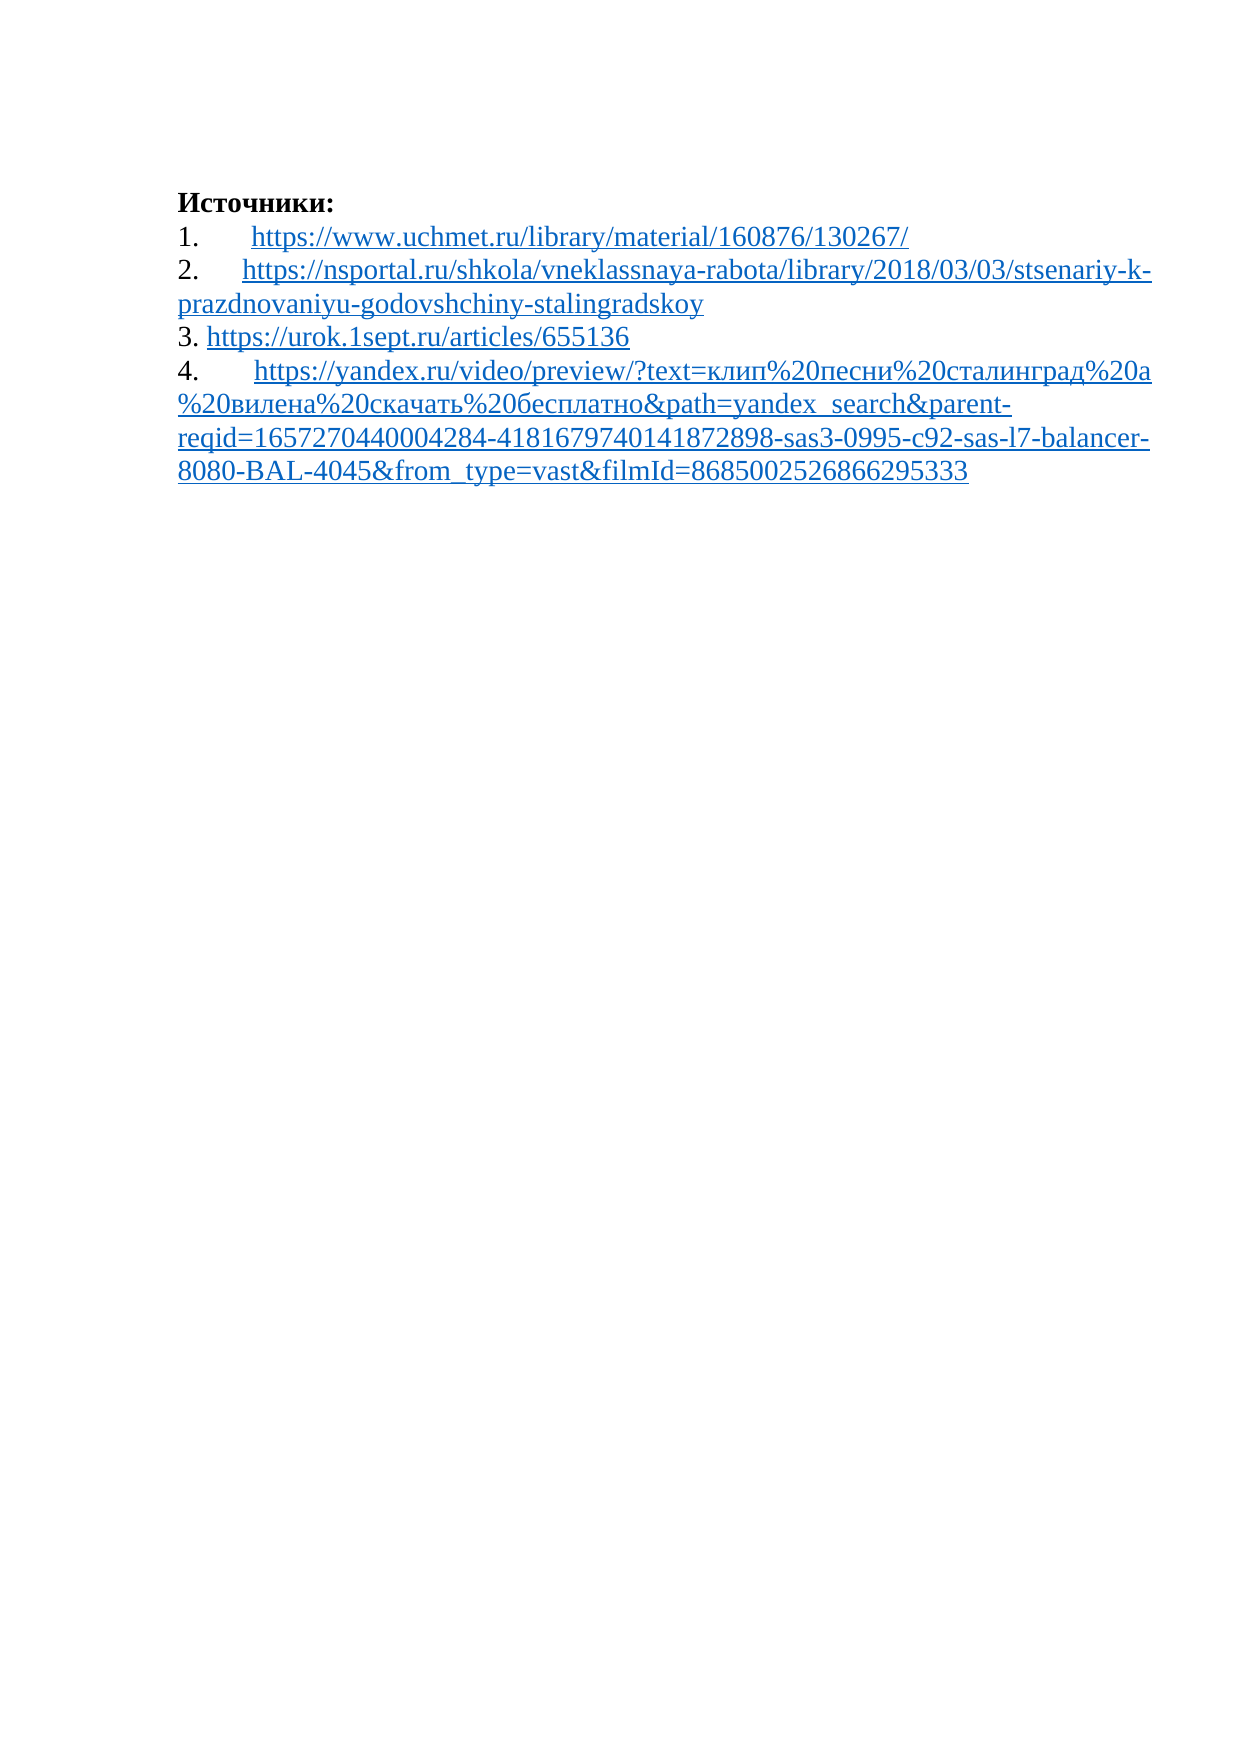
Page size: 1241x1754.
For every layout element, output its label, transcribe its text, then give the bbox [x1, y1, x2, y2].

text Источники: [177, 185, 1152, 219]
text 2. https://nsportal.ru/shkola/vneklassnaya-rabota/library/2018/03/03/stsenariy-k-prazdnovaniyu-godovshchiny-stalingradskoy [177, 252, 1152, 319]
text 4. https://yandex.ru/video/preview/?text=клип%20песни%20сталинград%20а%20вилена%20скачать%20бесплатно&path=yandex_search&parent-reqid=1657270440004284-4181679740141872898-sas3-0995-c92-sas-l7-balancer-8080-BAL-4045&from_type=vast&filmId=8685002526866295333 [177, 353, 1152, 487]
text 3. https://urok.1sept.ru/articles/655136 [177, 319, 1152, 353]
text 1. https://www.uchmet.ru/library/material/160876/130267/ [177, 219, 1152, 252]
